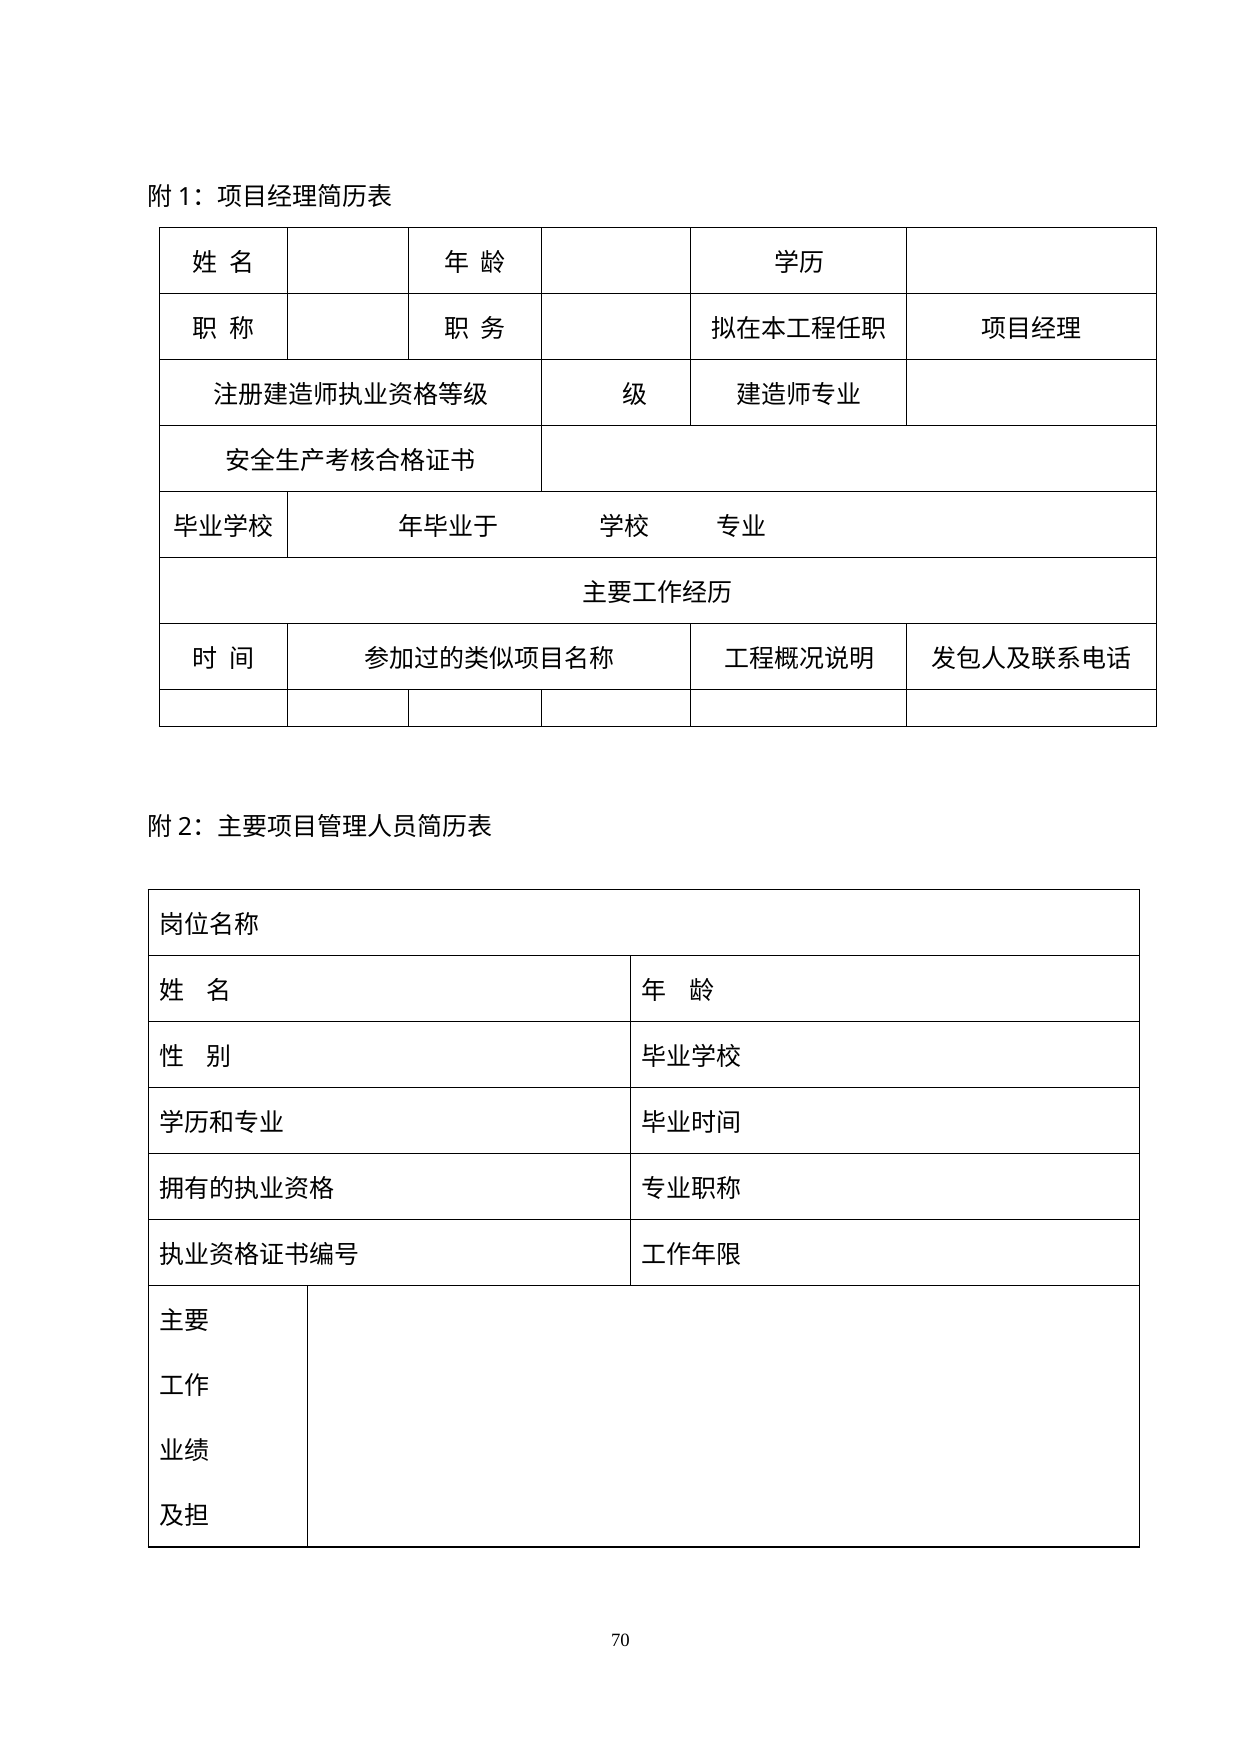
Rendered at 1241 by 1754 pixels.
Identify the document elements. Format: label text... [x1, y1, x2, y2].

table_cell [907, 360, 1156, 425]
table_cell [149, 1286, 307, 1546]
table_cell [542, 426, 1156, 491]
table_header 岗位名称 [149, 890, 1139, 955]
table_header 学历 [691, 228, 906, 293]
table_cell [160, 690, 287, 726]
table_cell [409, 690, 541, 726]
table_cell 发包人及联系电话 [907, 624, 1156, 689]
table_cell [288, 294, 408, 359]
text 附1：项目经理简历表 [148, 162, 1093, 227]
table_header [907, 228, 1156, 293]
table_cell 执业资格证书编号 [149, 1220, 630, 1285]
text 附2：主要项目管理人员简历表 [148, 792, 1093, 857]
table_cell 工作年限 [631, 1220, 1139, 1285]
table_cell 毕业时间 [631, 1088, 1139, 1153]
table_cell 职 务 [409, 294, 541, 359]
table_cell [542, 690, 690, 726]
table_cell 建造师专业 [691, 360, 906, 425]
table_cell [907, 690, 1156, 726]
table_cell [542, 294, 690, 359]
table_cell 毕业学校 [631, 1022, 1139, 1087]
table_cell 性 别 [149, 1022, 630, 1087]
table_cell [691, 690, 906, 726]
table_cell 参加过的类似项目名称 [288, 624, 690, 689]
table_cell 毕业学校 [160, 492, 287, 557]
table_cell 拥有的执业资格 [149, 1154, 630, 1219]
table_cell 主要工作经历 [160, 558, 1156, 623]
table_cell 专业职称 [631, 1154, 1139, 1219]
table_cell 注册建造师执业资格等级 [160, 360, 541, 425]
table_cell [308, 1286, 1139, 1546]
table_cell 安全生产考核合格证书 [160, 426, 541, 491]
table_cell 时 间 [160, 624, 287, 689]
table_cell 姓 名 [149, 956, 630, 1021]
table_cell 年 龄 [631, 956, 1139, 1021]
table_cell 学历和专业 [149, 1088, 630, 1153]
table_cell [288, 690, 408, 726]
table_header 姓 名 [160, 228, 287, 293]
table_cell 职 称 [160, 294, 287, 359]
table_cell 级 [542, 360, 690, 425]
table_cell 项目经理 [907, 294, 1156, 359]
table_cell 年毕业于 学校 专业 [288, 492, 1156, 557]
table_cell 拟在本工程任职 [691, 294, 906, 359]
table_header 年 龄 [409, 228, 541, 293]
table_header [542, 228, 690, 293]
table_header [288, 228, 408, 293]
table_cell 工程概况说明 [691, 624, 906, 689]
